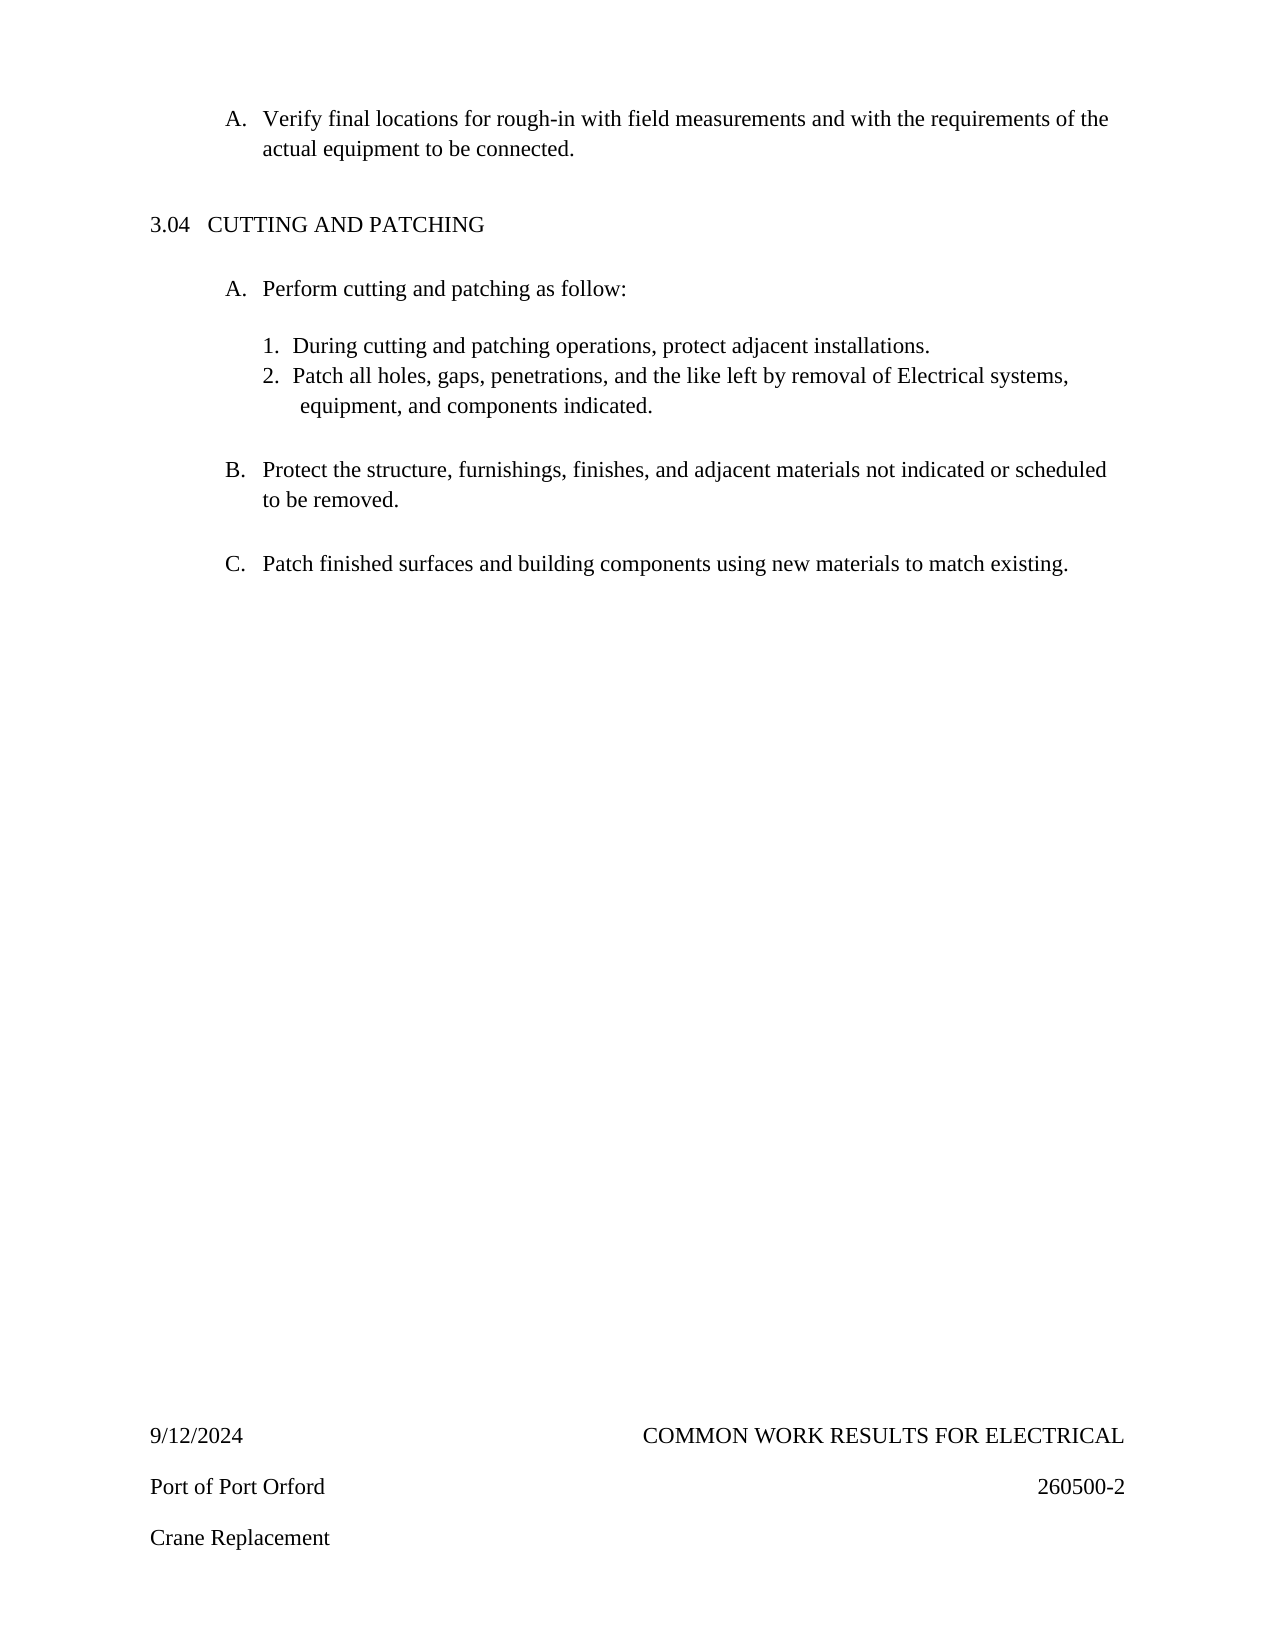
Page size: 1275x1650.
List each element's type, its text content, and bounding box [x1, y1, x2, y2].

text Patch finished surfaces and building components using new materials to match existing. [225, 550, 1125, 576]
text Protect the structure, furnishings, finishes, and adjacent materials not indicated or scheduled to be removed. [225, 456, 1125, 513]
text Verify final locations for rough-in with field measurements and with the requirements of the actual equipment to be connected. [225, 105, 1125, 162]
text Perform cutting and patching as follow: [225, 275, 1125, 301]
text During cutting and patching operations, protect adjacent installations. [262, 332, 1125, 358]
text Patch all holes, gaps, penetrations, and the like left by removal of Electrical systems, equipment, and components indicated. [262, 362, 1125, 419]
text CUTTING AND PATCHING [150, 211, 1125, 238]
